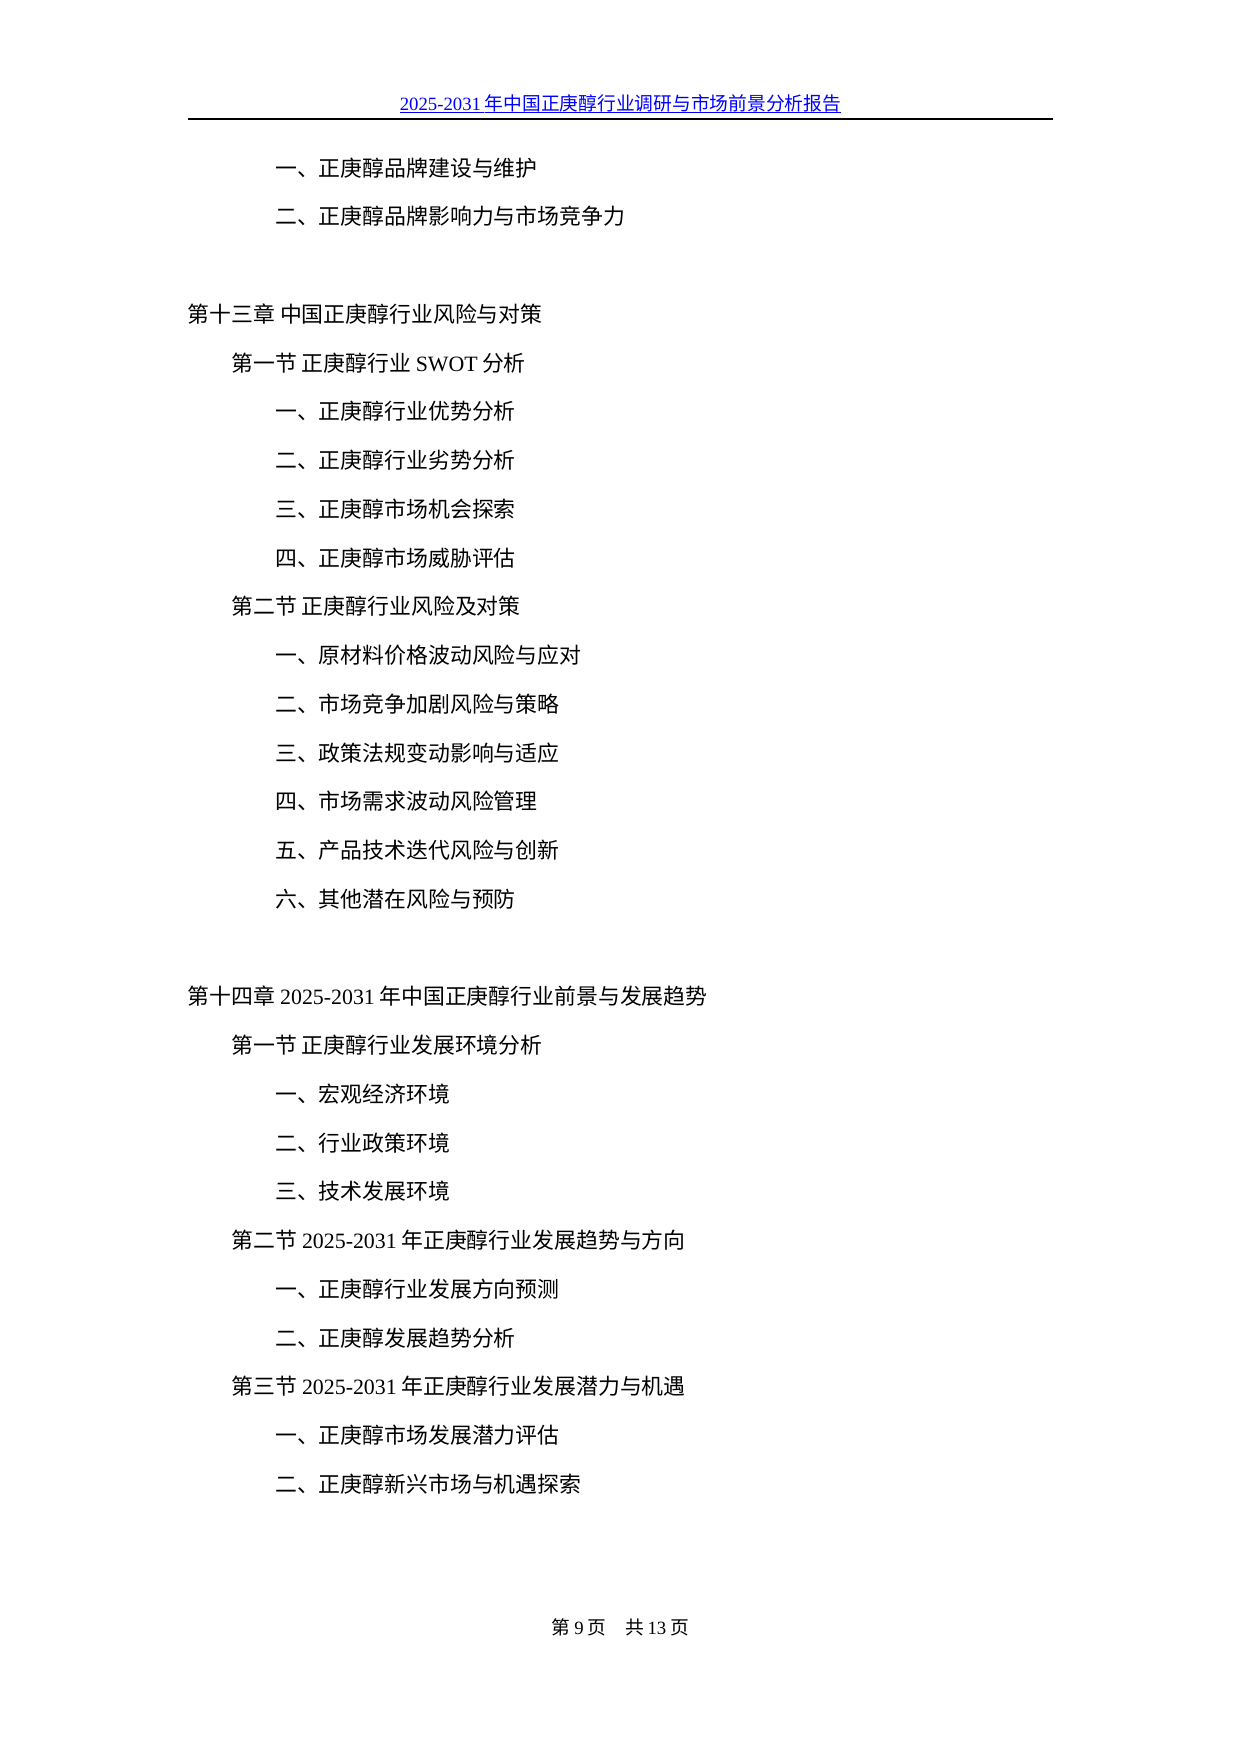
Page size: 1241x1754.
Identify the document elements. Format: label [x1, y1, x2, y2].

text [187, 150, 1053, 1499]
